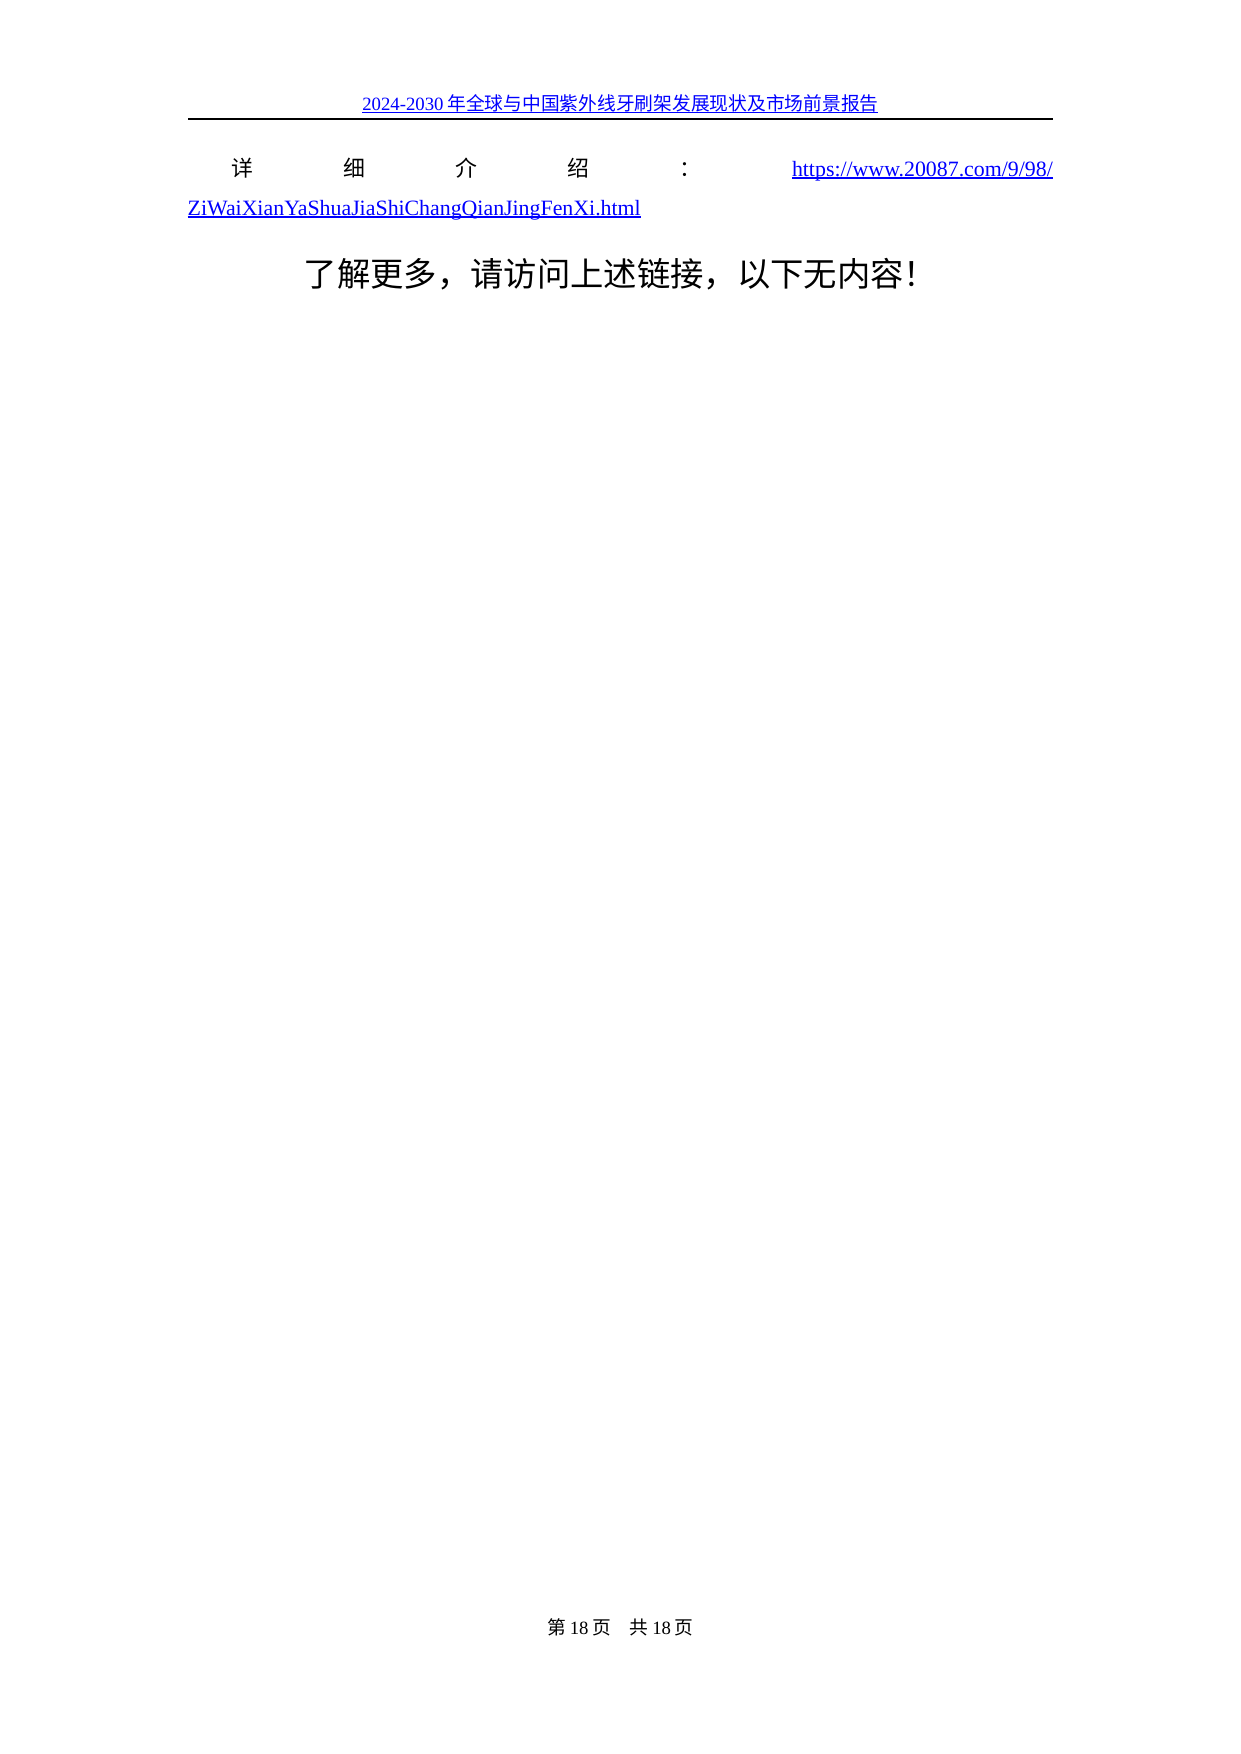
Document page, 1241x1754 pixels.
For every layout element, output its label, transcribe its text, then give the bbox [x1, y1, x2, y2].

text 详细介绍：https://www.20087.com/9/98/ZiWaiXianYaShuaJiaShiChangQianJingFenXi.html [187, 150, 1053, 223]
title 了解更多，请访问上述链接，以下无内容！ [187, 239, 1053, 304]
